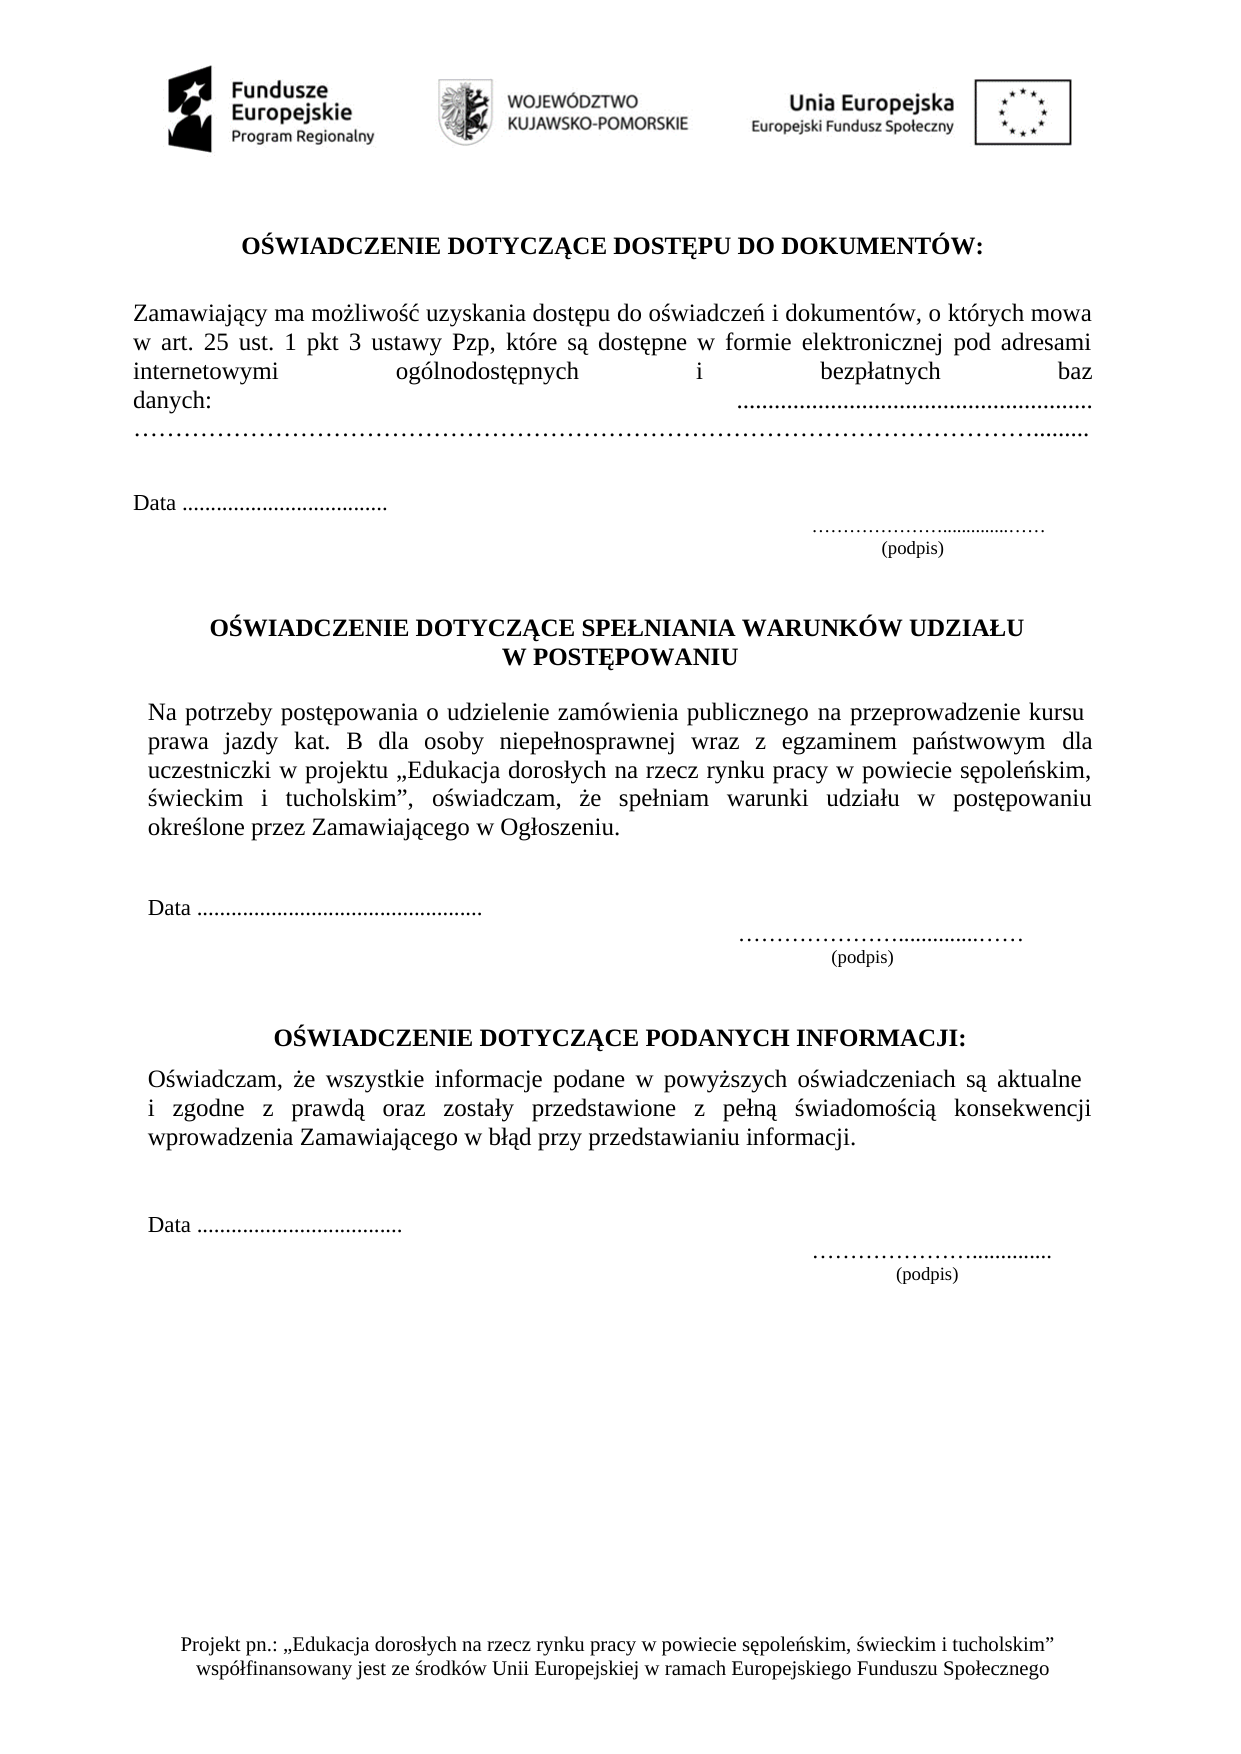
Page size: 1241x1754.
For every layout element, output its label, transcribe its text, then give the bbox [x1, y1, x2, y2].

text …………………..............…… [811, 515, 1093, 537]
text (podpis) [738, 946, 1093, 968]
text OŚWIADCZENIE DOTYCZĄCE SPEŁNIANIA WARUNKÓW UDZIAŁU W POSTĘPOWANIU [148, 613, 1093, 671]
text Data .................................... [133, 489, 1093, 515]
text Data .................................... [148, 1211, 1093, 1237]
text OŚWIADCZENIE DOTYCZĄCE DOSTĘPU DO DOKUMENTÓW: [133, 231, 1093, 260]
text Oświadczam, że wszystkie informacje podane w powyższych oświadczeniach są aktualne i zgodne z prawdą oraz zostały przedstawione z pełną świadomością konsekwencji wprowadzenia Zamawiającego w błąd przy przedstawianiu informacji. [148, 1064, 1093, 1151]
text …………………..............…… [738, 920, 1093, 946]
text OŚWIADCZENIE DOTYCZĄCE PODANYCH INFORMACJI: [148, 1023, 1093, 1052]
text ………………….............. [811, 1237, 1093, 1263]
text Zamawiający ma możliwość uzyskania dostępu do oświadczeń i dokumentów, o których mowa w art. 25 ust. 1 pkt 3 ustawy Pzp, które są dostępne w formie elektronicznej pod adresami internetowymi ogólnodostępnych i bezpłatnych baz danych: ......................................................... ………………………………………………………………………………………………......... [133, 298, 1093, 442]
text Data .................................................. [148, 894, 1093, 920]
picture [147, 44, 1093, 174]
text Na potrzeby postępowania o udzielenie zamówienia publicznego na przeprowadzenie kursu prawa jazdy kat. B dla osoby niepełnosprawnej wraz z egzaminem państwowym dla uczestniczki w projektu „Edukacja dorosłych na rzecz rynku pracy w powiecie sępoleńskim, świeckim i tucholskim”, oświadczam, że spełniam warunki udziału w postępowaniu określone przez Zamawiającego w Ogłoszeniu. [148, 697, 1093, 841]
text (podpis) [811, 1263, 1093, 1285]
text (podpis) [811, 537, 1093, 558]
